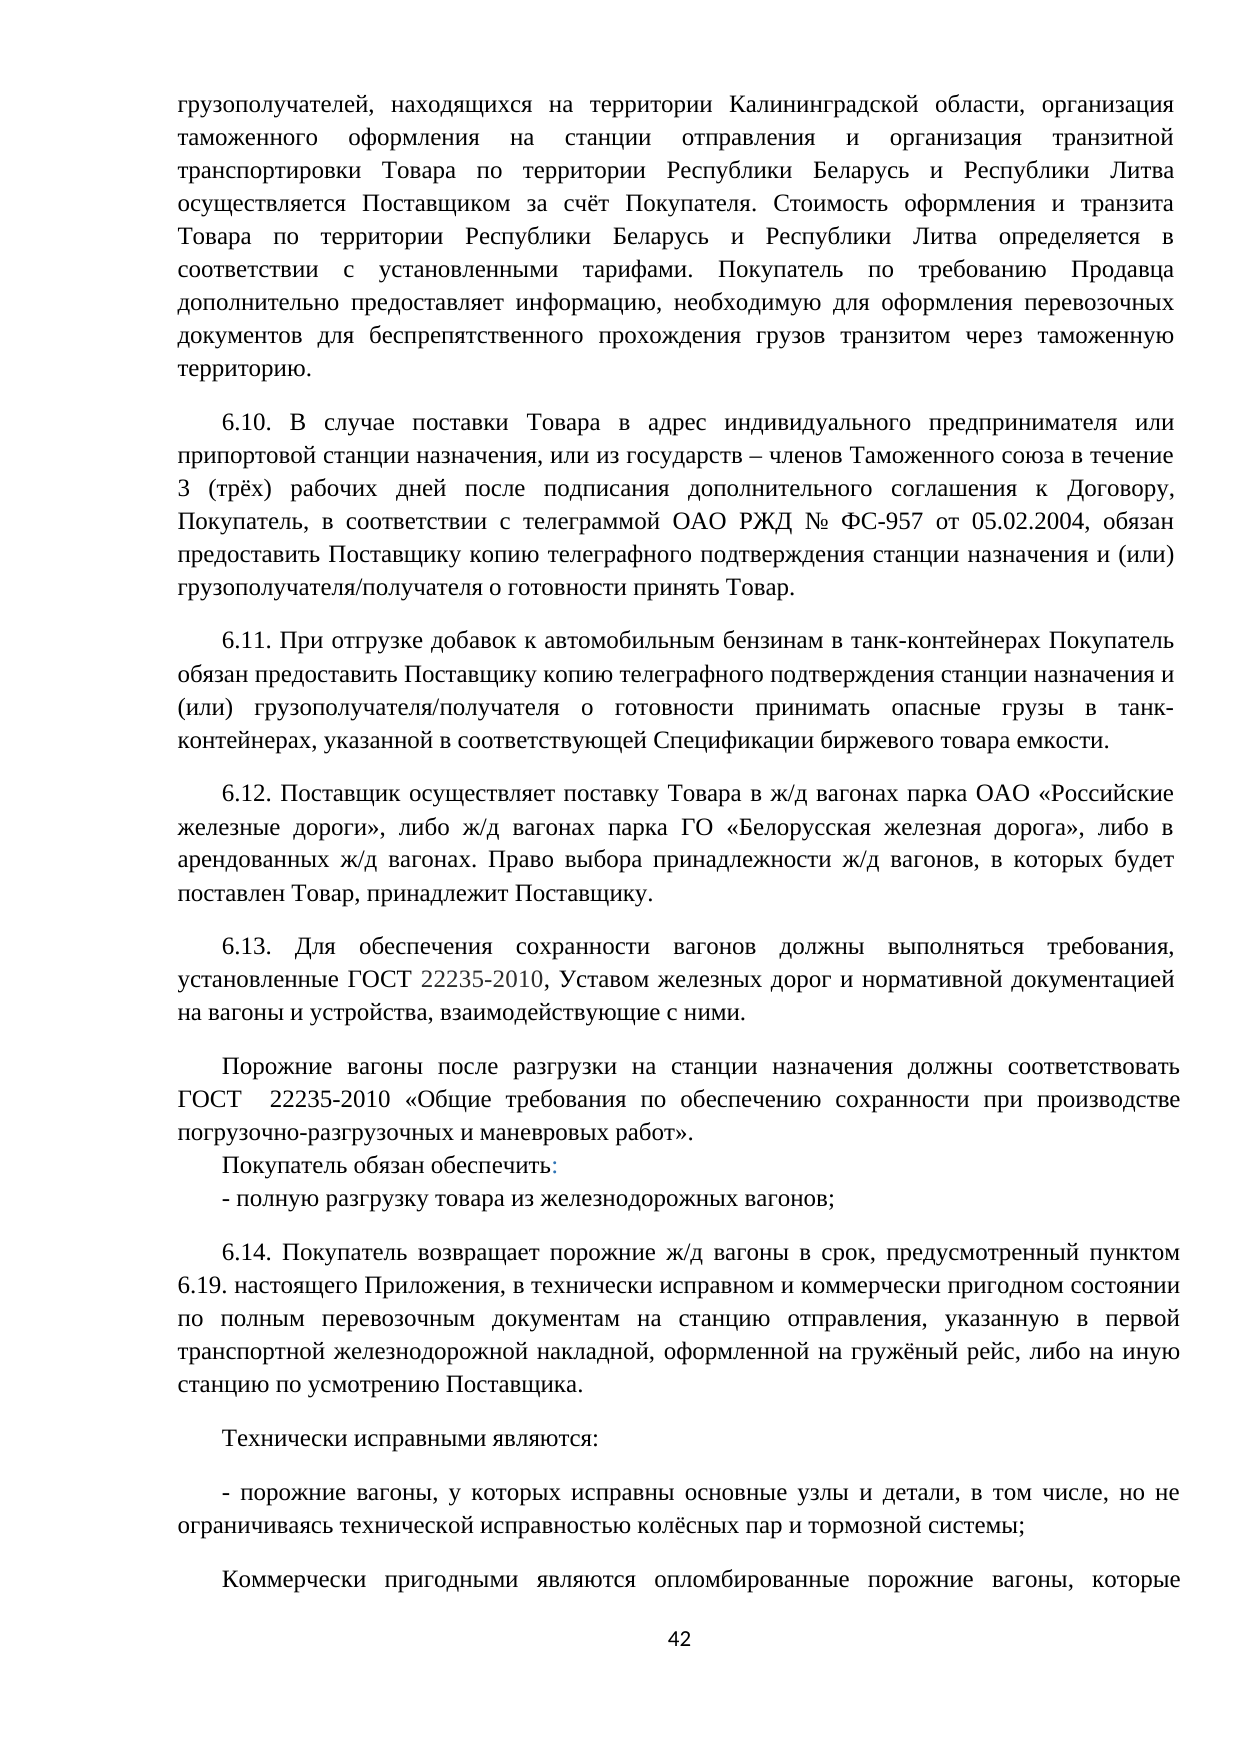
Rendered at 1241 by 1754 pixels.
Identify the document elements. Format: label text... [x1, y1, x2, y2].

subtitle Порожние вагоны после разгрузки на станции назначения должны соответствовать ГОСТ 22235-2010 «Общие требования по обеспечению сохранности при производстве погрузочно-разгрузочных и маневровых работ». [177, 1051, 1181, 1146]
text Технически исправными являются: [177, 1423, 1181, 1452]
text - полную разгрузку товара из железнодорожных вагонов; [177, 1183, 1175, 1212]
text 6.11. При отгрузке добавок к автомобильным бензинам в танк-контейнерах Покупатель обязан предоставить Поставщику копию телеграфного подтверждения станции назначения и (или) грузополучателя/получателя о готовности принимать опасные грузы в танк-контейнерах, указанной в соответствующей Спецификации биржевого товара емкости. [177, 626, 1175, 753]
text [177, 1564, 1181, 1593]
subtitle Покупатель обязан обеспечить: [177, 1150, 1181, 1179]
text - порожние вагоны, у которых исправны основные узлы и детали, в том числе, но не ограничиваясь технической исправностью колёсных пар и тормозной системы; [177, 1477, 1181, 1539]
text 6.12. Поставщик осуществляет поставку Товара в ж/д вагонах парка ОАО «Российские железные дороги», либо ж/д вагонах парка ГО «Белорусская железная дорога», либо в арендованных ж/д вагонах. Право выбора принадлежности ж/д вагонов, в которых будет поставлен Товар, принадлежит Поставщику. [177, 778, 1175, 906]
text 6.10. В случае поставки Товара в адрес индивидуального предпринимателя или припортовой станции назначения, или из государств – членов Таможенного союза в течение 3 (трёх) рабочих дней после подписания дополнительного соглашения к Договору, Покупатель, в соответствии с телеграммой ОАО РЖД № ФС-957 от 05.02.2004, обязан предоставить Поставщику копию телеграфного подтверждения станции назначения и (или) грузополучателя/получателя о готовности принять Товар. [177, 407, 1175, 601]
text 6.13. Для обеспечения сохранности вагонов должны выполняться требования, установленные ГОСТ 22235-2010, Уставом железных дорог и нормативной документацией на вагоны и устройства, взаимодействующие с ними. [177, 931, 1175, 1026]
text 6.14. Покупатель возвращает порожние ж/д вагоны в срок, предусмотренный пунктом 6.19. настоящего Приложения, в технически исправном и коммерчески пригодном состоянии по полным перевозочным документам на станцию отправления, указанную в первой транспортной железнодорожной накладной, оформленной на гружёный рейс, либо на иную станцию по усмотрению Поставщика. [177, 1237, 1181, 1398]
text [177, 89, 1175, 382]
